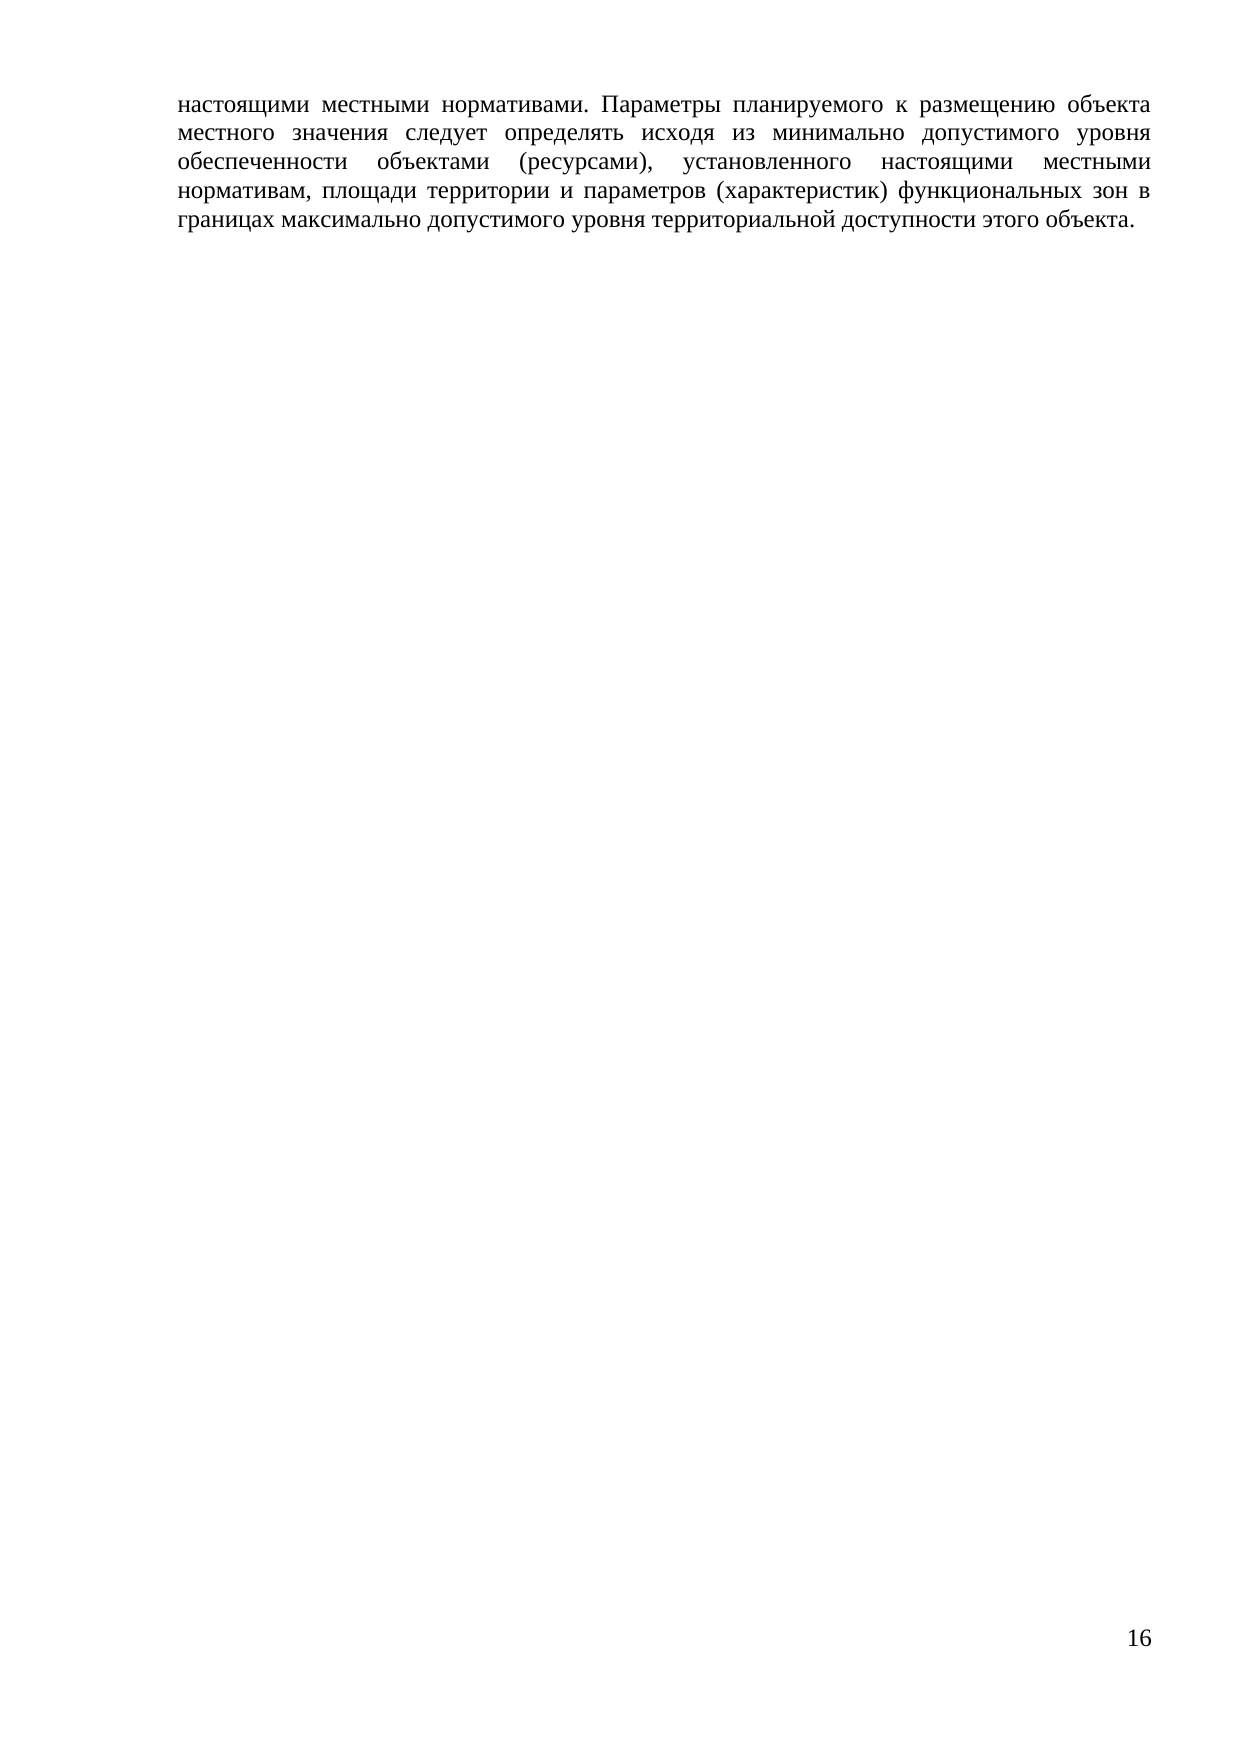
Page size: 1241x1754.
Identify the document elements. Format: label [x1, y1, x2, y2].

text [177, 89, 1152, 232]
